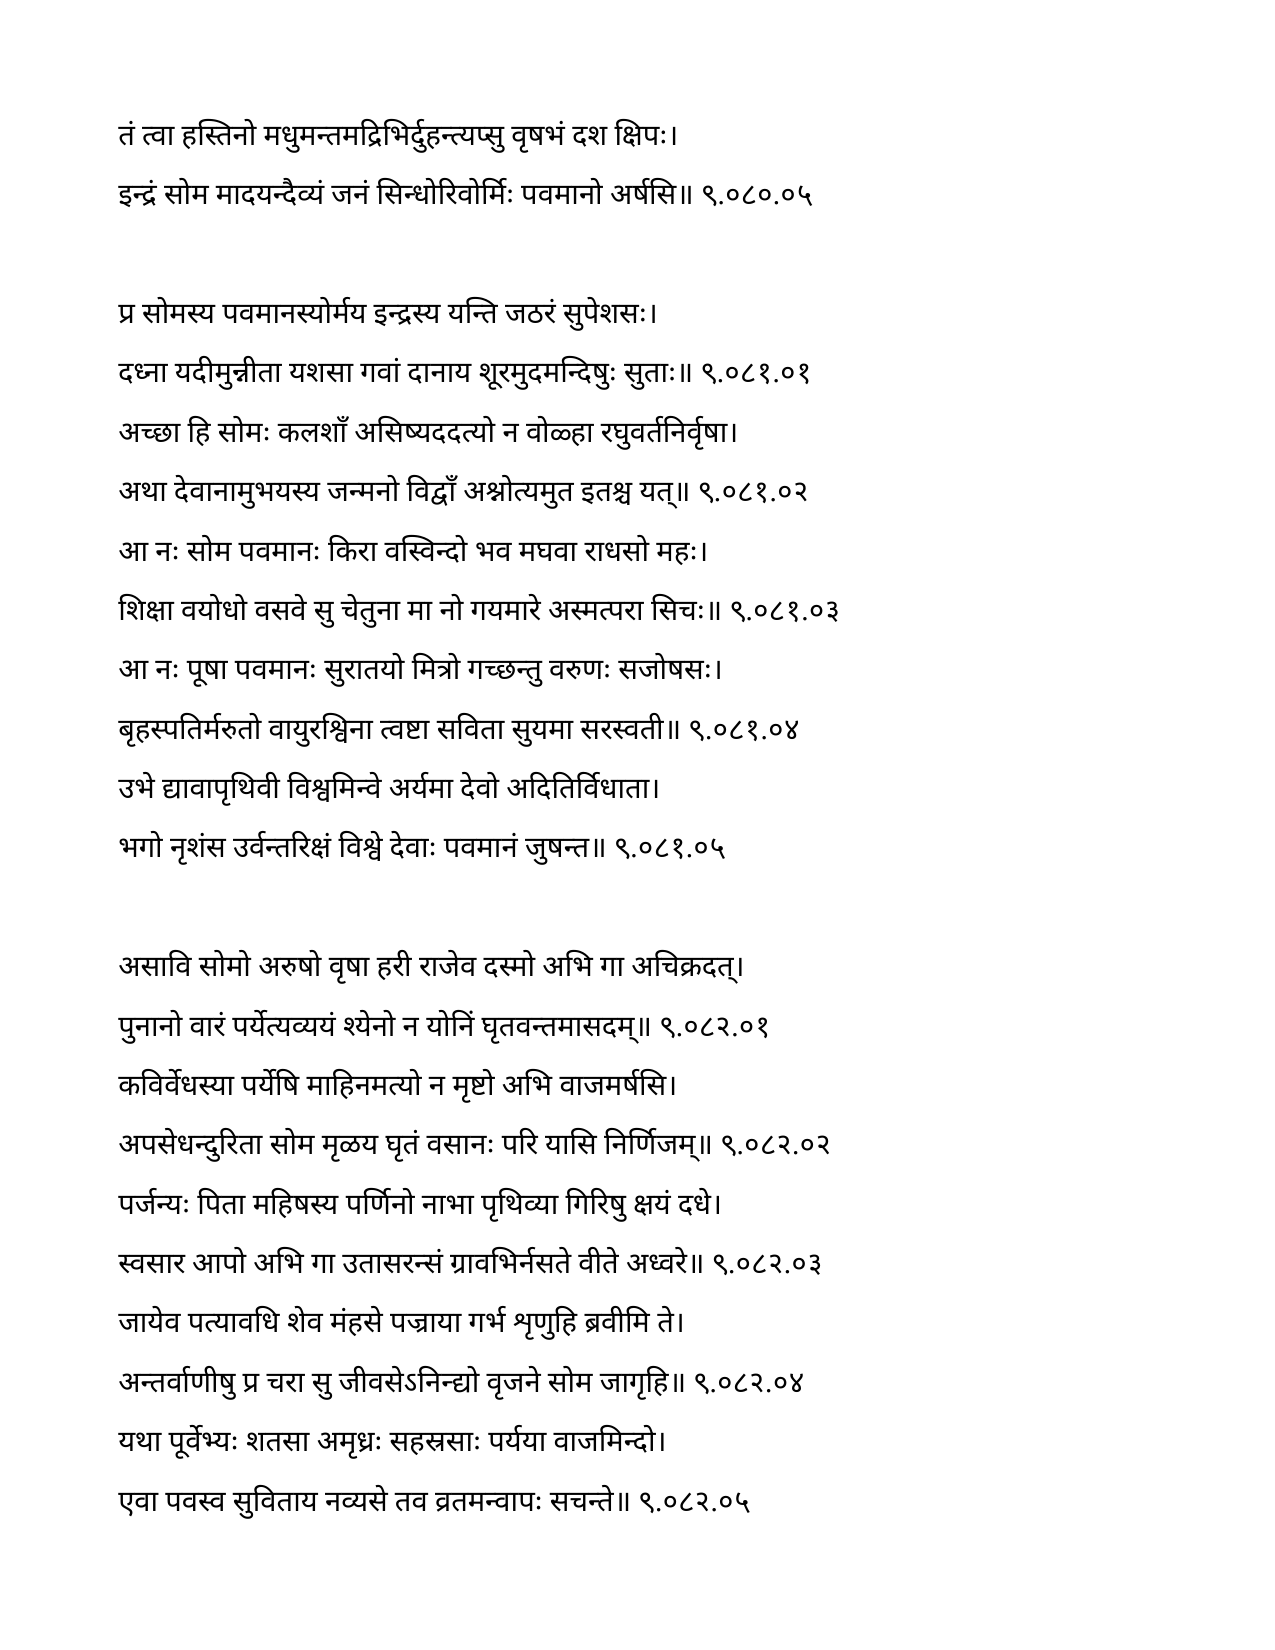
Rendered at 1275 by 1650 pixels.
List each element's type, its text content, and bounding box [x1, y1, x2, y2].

text आ नः पूषा पवमानः सुरातयो मित्रो गच्छन्तु वरुणः सजोषसः। [118, 652, 1157, 686]
text असावि सोमो अरुषो वृषा हरी राजेव दस्मो अभि गा अचिक्रदत्। [118, 949, 1157, 983]
text अच्छा हि सोमः कलशाँ असिष्यददत्यो न वोळ्हा रघुवर्तनिर्वृषा। [118, 415, 1157, 448]
text शिक्षा वयोधो वसवे सु चेतुना मा नो गयमारे अस्मत्परा सिचः॥ ९.०८१.०३ [118, 593, 1157, 627]
text स्वसार आपो अभि गा उतासरन्सं ग्रावभिर्नसते वीते अध्वरे॥ ९.०८२.०३ [118, 1246, 1157, 1280]
text दध्ना यदीमुन्नीता यशसा गवां दानाय शूरमुदमन्दिषुः सुताः॥ ९.०८१.०१ [575, 356, 1157, 389]
text कविर्वेधस्या पर्येषि माहिनमत्यो न मृष्टो अभि वाजमर्षसि। [118, 1068, 1157, 1102]
text अपसेधन्दुरिता सोम मृळय घृतं वसानः परि यासि निर्णिजम्॥ ९.०८२.०२ [118, 1127, 1157, 1161]
text यथा पूर्वेभ्यः शतसा अमृध्रः सहस्रसाः पर्यया वाजमिन्दो। [118, 1424, 1157, 1458]
text उभे द्यावापृथिवी विश्वमिन्वे अर्यमा देवो अदितिर्विधाता। [118, 771, 1157, 805]
text भगो नृशंस उर्वन्तरिक्षं विश्वे देवाः पवमानं जुषन्त॥ ९.०८१.०५ [118, 831, 1157, 864]
text प्र सोमस्य पवमानस्योर्मय इन्द्रस्य यन्ति जठरं सुपेशसः। [118, 296, 1157, 330]
text पुनानो वारं पर्येत्यव्ययं श्येनो न योनिं घृतवन्तमासदम्॥ ९.०८२.०१ [118, 1009, 1157, 1042]
text जायेव पत्यावधि शेव मंहसे पज्राया गर्भ शृणुहि ब्रवीमि ते। [118, 1306, 558, 1339]
text पर्जन्यः पिता महिषस्य पर्णिनो नाभा पृथिव्या गिरिषु क्षयं दधे। [118, 1187, 1157, 1220]
text इन्द्रं सोम मादयन्दैव्यं जनं सिन्धोरिवोर्मिः पवमानो अर्षसि॥ ९.०८०.०५ [118, 177, 1157, 211]
text बृहस्पतिर्मरुतो वायुरश्विना त्वष्टा सविता सुयमा सरस्वती॥ ९.०८१.०४ [118, 712, 1157, 745]
text आ नः सोम पवमानः किरा वस्विन्दो भव मघवा राधसो महः। [118, 534, 1157, 567]
text अथा देवानामुभयस्य जन्मनो विद्वाँ अश्नोत्यमुत इतश्च यत्॥ ९.०८१.०२ [118, 474, 1157, 508]
text जायेव पत्यावधि शेव मंहसे पज्राया गर्भ शृणुहि ब्रवीमि ते। [552, 1306, 1157, 1339]
text एवा पवस्व सुविताय नव्यसे तव व्रतमन्वापः सचन्ते॥ ९.०८२.०५ [118, 1484, 1157, 1517]
text अन्तर्वाणीषु प्र चरा सु जीवसेऽनिन्द्यो वृजने सोम जागृहि॥ ९.०८२.०४ [118, 1365, 1157, 1398]
text दध्ना यदीमुन्नीता यशसा गवां दानाय शूरमुदमन्दिषुः सुताः॥ ९.०८१.०१ [229, 356, 565, 389]
text तं त्वा हस्तिनो मधुमन्तमद्रिभिर्दुहन्त्यप्सु वृषभं दश क्षिपः। [118, 118, 1157, 152]
